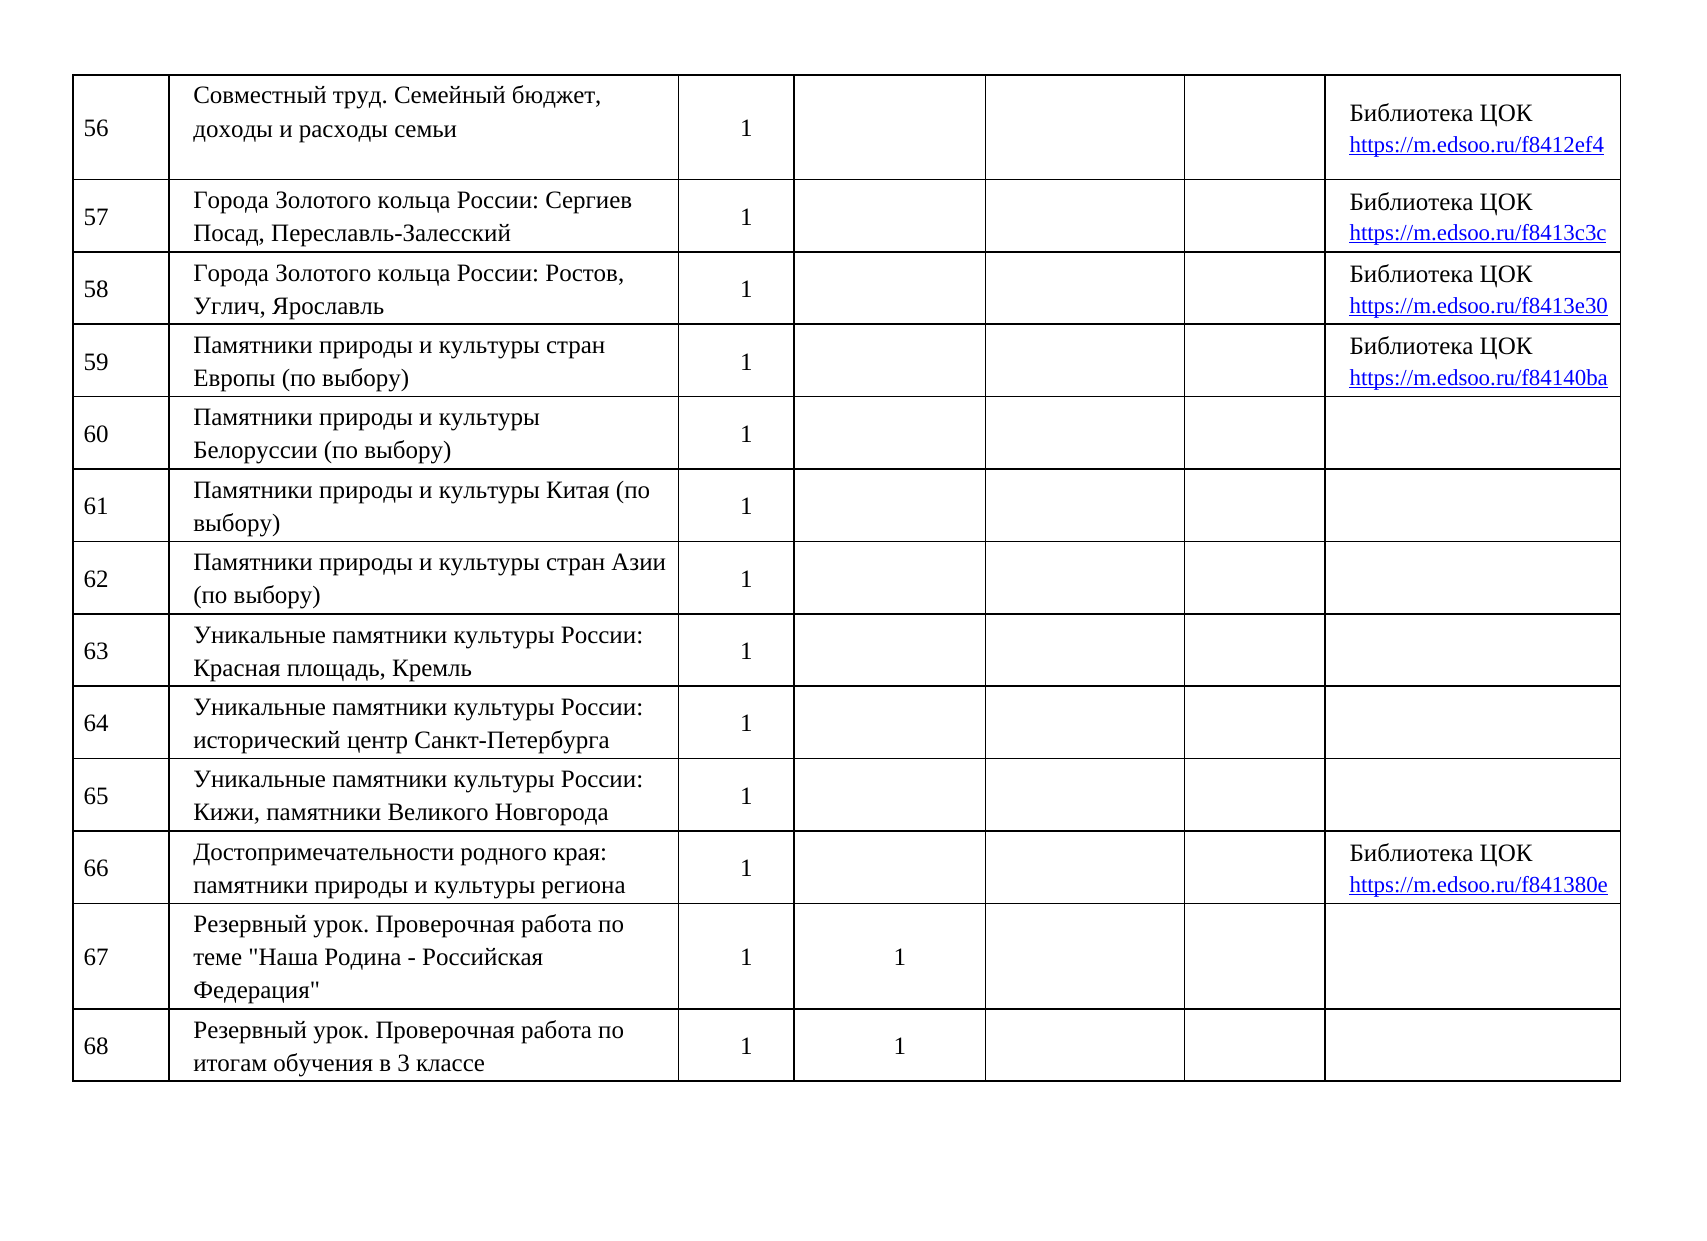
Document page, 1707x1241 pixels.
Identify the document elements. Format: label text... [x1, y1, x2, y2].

table_cell 65 [74, 759, 168, 830]
table_cell [1185, 542, 1324, 613]
table_cell [1185, 76, 1324, 178]
table_cell [795, 470, 985, 541]
table_cell 1 [679, 470, 793, 541]
table_cell Библиотека ЦОК https://m.edsoo.ru/f841380e [1326, 832, 1620, 902]
table_cell 68 [74, 1010, 168, 1080]
table_cell 61 [74, 470, 168, 541]
table_cell Совместный труд. Семейный бюджет, доходы и расходы семьи [170, 76, 678, 178]
table_cell [1185, 687, 1324, 758]
table_cell Памятники природы и культуры Белоруссии (по выбору) [170, 397, 678, 468]
table_cell 66 [74, 832, 168, 902]
table_cell [795, 76, 985, 178]
table_cell [795, 832, 985, 902]
table_cell 60 [74, 397, 168, 468]
table_cell 62 [74, 542, 168, 613]
table_cell [986, 832, 1184, 902]
table_cell Библиотека ЦОК https://m.edsoo.ru/f8413e30 [1326, 253, 1620, 323]
table_cell [1326, 615, 1620, 685]
table_cell [986, 76, 1184, 178]
table_cell [986, 1010, 1184, 1080]
table_cell 64 [74, 687, 168, 758]
table_cell [1185, 470, 1324, 541]
table_cell [1185, 397, 1324, 468]
table_cell [795, 180, 985, 251]
table_cell Библиотека ЦОК https://m.edsoo.ru/f84140ba [1326, 325, 1620, 396]
table_cell Города Золотого кольца России: Сергиев Посад, Переславль-Залесский [170, 180, 678, 251]
table_cell [795, 325, 985, 396]
table_cell Памятники природы и культуры стран Европы (по выбору) [170, 325, 678, 396]
table_cell [1185, 1010, 1324, 1080]
table_cell [1185, 325, 1324, 396]
table_cell 1 [679, 759, 793, 830]
table_cell Уникальные памятники культуры России: исторический центр Санкт-Петербурга [170, 687, 678, 758]
table_cell [986, 397, 1184, 468]
table_cell Резервный урок. Проверочная работа по теме "Наша Родина - Российская Федерация" [170, 904, 678, 1008]
table_cell [1326, 397, 1620, 468]
table_cell 1 [679, 180, 793, 251]
table_cell 1 [679, 76, 793, 178]
table_cell 58 [74, 253, 168, 323]
table_cell [1185, 615, 1324, 685]
table_cell [1185, 904, 1324, 1008]
table_cell [795, 759, 985, 830]
table_cell [1326, 687, 1620, 758]
table_cell Уникальные памятники культуры России: Красная площадь, Кремль [170, 615, 678, 685]
table_cell [1326, 542, 1620, 613]
table_cell 1 [679, 397, 793, 468]
table_cell [1326, 904, 1620, 1008]
table_cell 59 [74, 325, 168, 396]
table_cell 1 [679, 615, 793, 685]
table_cell Уникальные памятники культуры России: Кижи, памятники Великого Новгорода [170, 759, 678, 830]
table_cell 1 [679, 904, 793, 1008]
table_cell [986, 253, 1184, 323]
table_cell [795, 687, 985, 758]
table_cell [986, 904, 1184, 1008]
table_cell [1185, 759, 1324, 830]
table_cell 57 [74, 180, 168, 251]
table_cell [986, 687, 1184, 758]
table_cell [986, 180, 1184, 251]
table_cell [795, 397, 985, 468]
table_cell 56 [74, 76, 168, 178]
table_cell Достопримечательности родного края: памятники природы и культуры региона [170, 832, 678, 902]
table_cell Библиотека ЦОК https://m.edsoo.ru/f8412ef4 [1326, 76, 1620, 178]
table_cell [1326, 1010, 1620, 1080]
table_cell [795, 542, 985, 613]
table_cell Памятники природы и культуры стран Азии (по выбору) [170, 542, 678, 613]
table_cell Города Золотого кольца России: Ростов, Углич, Ярославль [170, 253, 678, 323]
table_cell [1326, 470, 1620, 541]
table_cell [986, 542, 1184, 613]
table_cell [986, 759, 1184, 830]
table_cell [1185, 180, 1324, 251]
table_cell [986, 615, 1184, 685]
table_cell 1 [679, 325, 793, 396]
table_cell Резервный урок. Проверочная работа по итогам обучения в 3 классе [170, 1010, 678, 1080]
table_cell Библиотека ЦОК https://m.edsoo.ru/f8413c3c [1326, 180, 1620, 251]
table_cell 1 [679, 253, 793, 323]
table_cell 1 [679, 687, 793, 758]
table_cell [1185, 253, 1324, 323]
table_cell [986, 325, 1184, 396]
table_cell [1326, 759, 1620, 830]
table_cell [795, 615, 985, 685]
table_cell 1 [679, 832, 793, 902]
table_cell Памятники природы и культуры Китая (по выбору) [170, 470, 678, 541]
table_cell [795, 253, 985, 323]
table_cell 1 [679, 1010, 793, 1080]
table_cell [1185, 832, 1324, 902]
table_cell [986, 470, 1184, 541]
table_cell 1 [795, 904, 985, 1008]
table_cell 1 [795, 1010, 985, 1080]
table_cell 67 [74, 904, 168, 1008]
table_cell 63 [74, 615, 168, 685]
table_cell 1 [679, 542, 793, 613]
